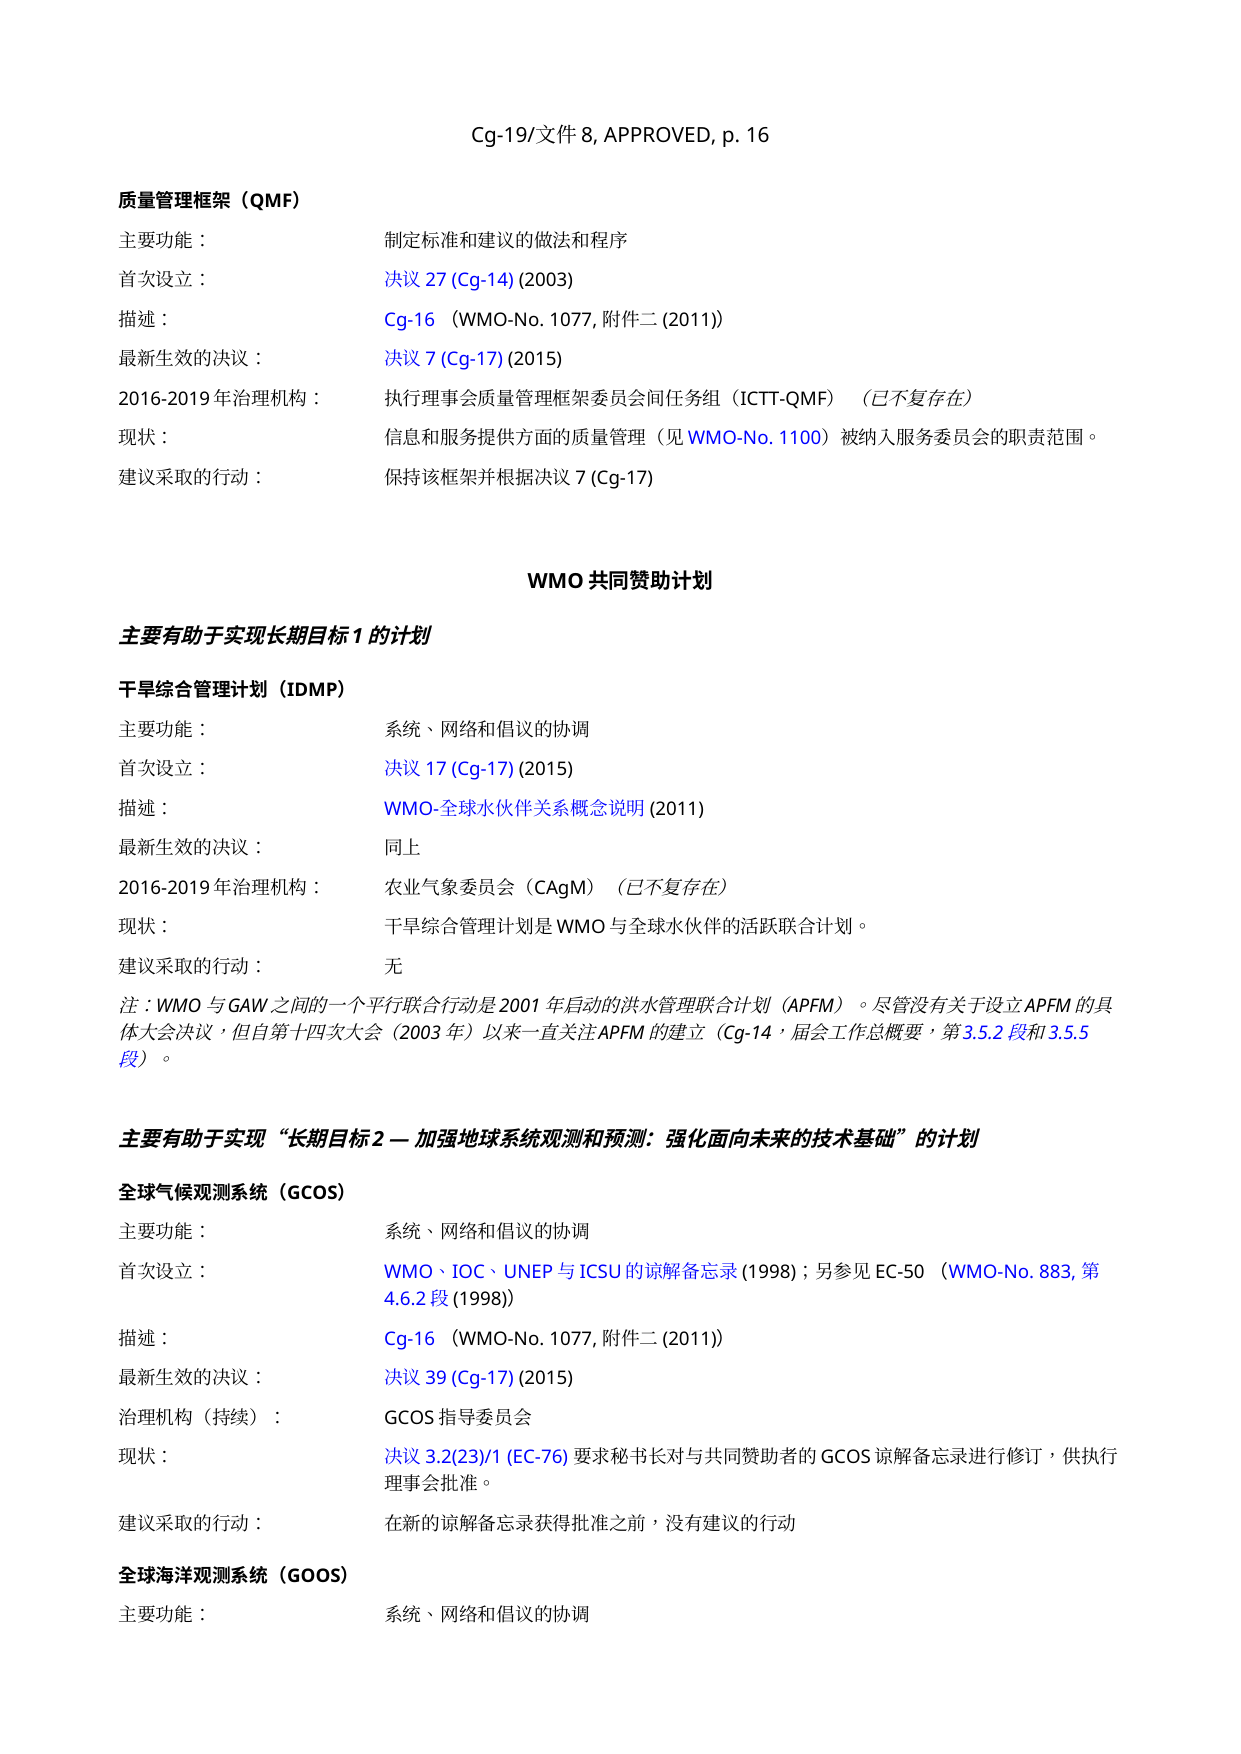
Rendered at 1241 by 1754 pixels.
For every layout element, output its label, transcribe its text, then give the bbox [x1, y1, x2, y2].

text 注：WMO与GAW之间的一个平行联合行动是2001年启动的洪水管理联合计划（APFM）。尽管没有关于设立APFM的具体大会决议，但自第十四次大会（2003年）以来一直关注APFM的建立（Cg-14，届会工作总概要，第3.5.2段和3.5.5段）。 [118, 991, 1122, 1072]
text 描述： Cg-16 （WMO-No. 1077, 附件二 (2011)） [118, 304, 1122, 332]
text 质量管理框架（QMF） [118, 186, 1122, 213]
text 现状： 决议3.2(23)/1 (EC-76) 要求秘书长对与共同赞助者的GCOS谅解备忘录进行修订，供执行理事会批准。 [118, 1442, 1122, 1496]
text 主要功能： 系统、网络和倡议的协调 [118, 1217, 1122, 1244]
text 全球气候观测系统（GCOS） [118, 1177, 1122, 1204]
text 治理机构（持续）： GCOS指导委员会 [118, 1403, 1122, 1429]
text 最新生效的决议： 同上 [118, 833, 1122, 860]
text 全球海洋观测系统（GOOS） [118, 1561, 1122, 1588]
text 建议采取的行动： 保持该框架并根据决议7 (Cg-17) [118, 462, 1122, 489]
text 干旱综合管理计划（IDMP） [118, 675, 1122, 702]
text 建议采取的行动： 无 [118, 952, 1122, 979]
text 主要功能： 系统、网络和倡议的协调 [118, 715, 1122, 742]
text 首次设立： 决议17 (Cg-17) (2015) [118, 754, 1122, 781]
text 2016-2019年治理机构： 执行理事会质量管理框架委员会间任务组（ICTT-QMF） （已不复存在） [118, 383, 1122, 411]
text 主要功能： 制定标准和建议的做法和程序 [118, 225, 1122, 252]
text 建议采取的行动： 在新的谅解备忘录获得批准之前，没有建议的行动 [118, 1508, 1122, 1536]
text 首次设立： WMO、IOC、UNEP与ICSU的谅解备忘录 (1998)；另参见EC-50 （WMO-No. 883, 第4.6.2段 (1998)） [118, 1257, 1122, 1311]
text 2016-2019年治理机构： 农业气象委员会（CAgM）（已不复存在） [118, 873, 1122, 900]
text 主要有助于实现长期目标1的计划 [118, 620, 1122, 650]
text 最新生效的决议： 决议7 (Cg-17) (2015) [118, 344, 1122, 371]
text 描述： WMO-全球水伙伴关系概念说明 (2011) [118, 794, 1122, 821]
text 首次设立： 决议27 (Cg-14) (2003) [118, 265, 1122, 292]
text 主要功能： 系统、网络和倡议的协调 [118, 1600, 1122, 1627]
text 现状： 干旱综合管理计划是WMO与全球水伙伴的活跃联合计划。 [118, 912, 1122, 939]
text 现状： 信息和服务提供方面的质量管理（见WMO-No. 1100）被纳入服务委员会的职责范围。 [118, 423, 1122, 450]
text 主要有助于实现“长期目标2 — 加强地球系统观测和预测：强化面向未来的技术基础”的计划 [118, 1122, 1122, 1152]
text WMO共同赞助计划 [118, 564, 1122, 595]
text 描述： Cg-16 （WMO-No. 1077, 附件二 (2011)） [118, 1323, 1122, 1351]
text 最新生效的决议： 决议39 (Cg-17) (2015) [118, 1363, 1122, 1390]
